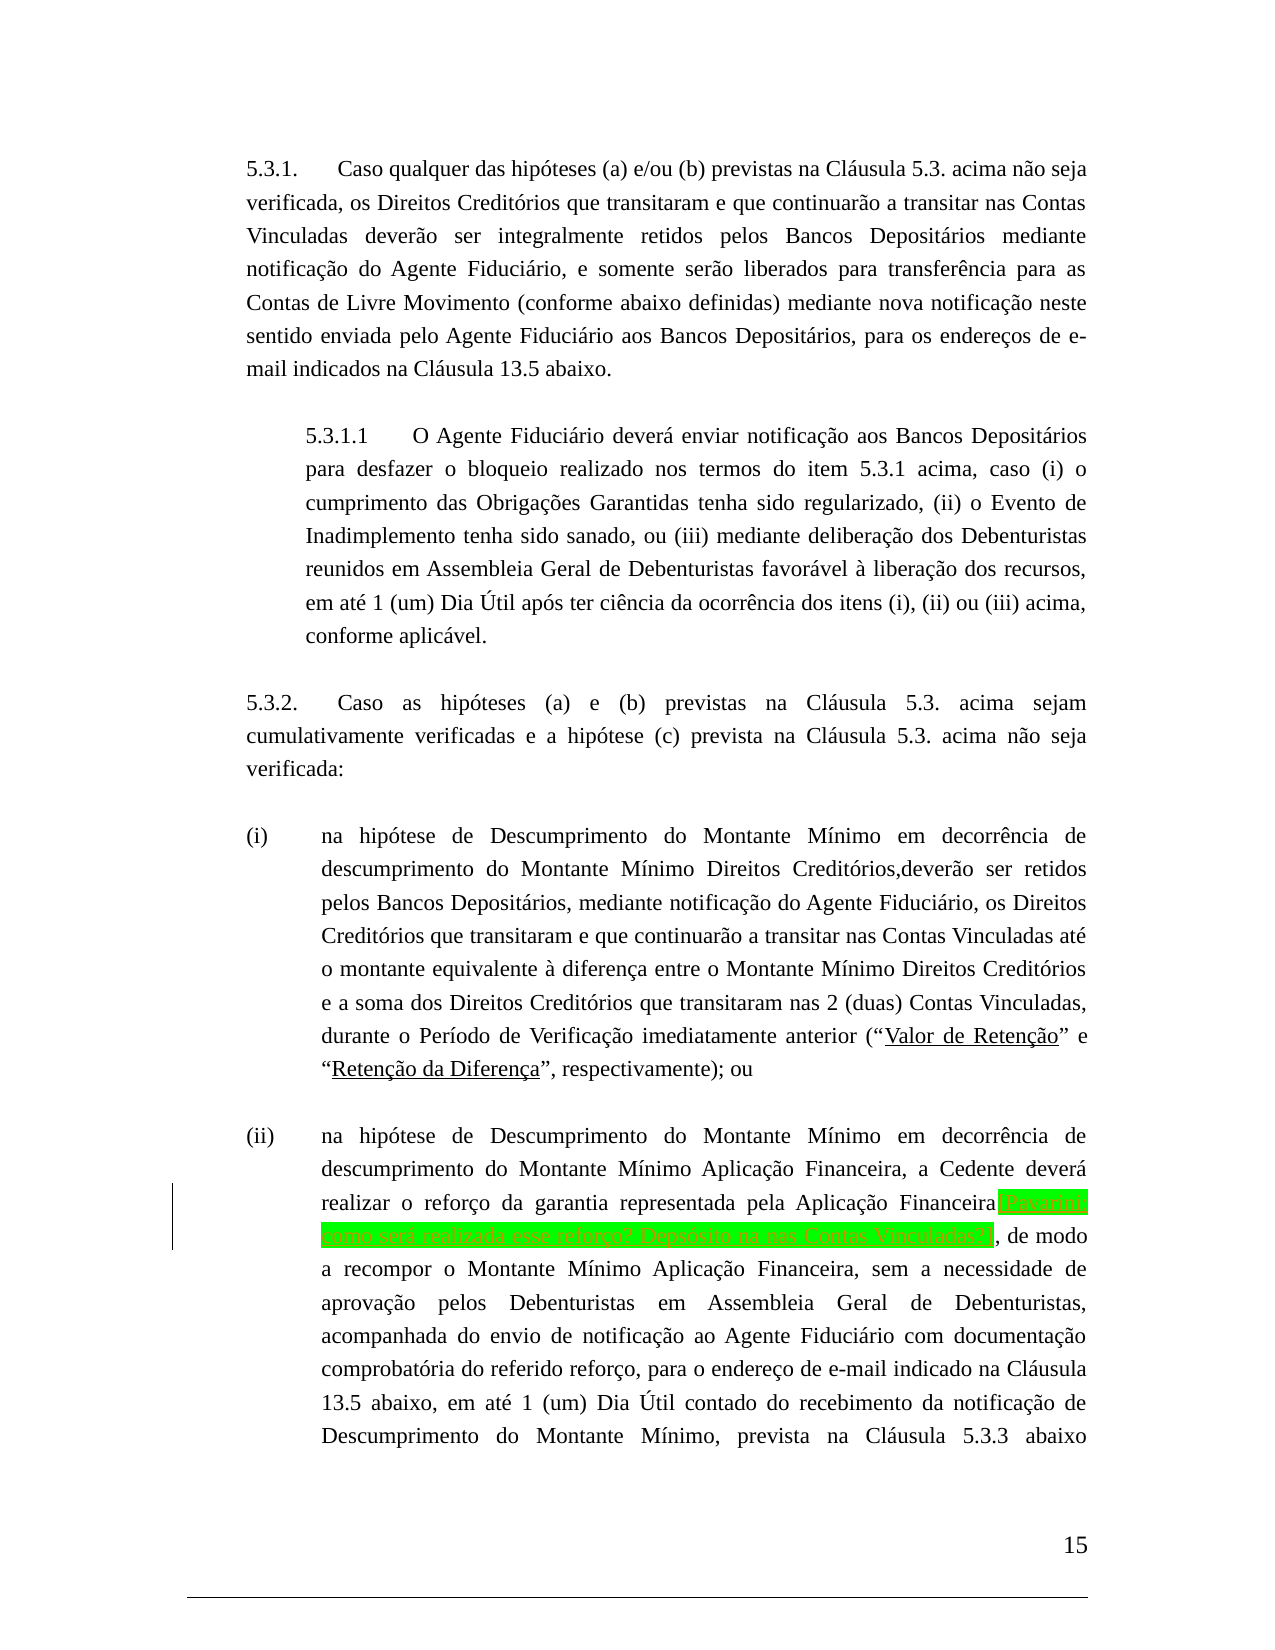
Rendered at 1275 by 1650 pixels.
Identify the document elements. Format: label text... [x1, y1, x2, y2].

list 5.3.2. Caso as hipóteses (a) e (b) previstas na Cláusula 5.3. acima sejam cumulativamente verificadas e a hipótese (c) prevista na Cláusula 5.3. acima não seja verificada: [246, 683, 1088, 783]
list 5.3.1.1 O Agente Fiduciário deverá enviar notificação aos Bancos Depositários para desfazer o bloqueio realizado nos termos do item 5.3.1 acima, caso (i) o cumprimento das Obrigações Garantidas tenha sido regularizado, (ii) o Evento de Inadimplemento tenha sido sanado, ou (iii) mediante deliberação dos Debenturistas reunidos em Assembleia Geral de Debenturistas favorável à liberação dos recursos, em até 1 (um) Dia Útil após ter ciência da ocorrência dos itens (i), (ii) ou (iii) acima, conforme aplicável. [305, 417, 1088, 650]
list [246, 1117, 1088, 1450]
list na hipótese de Descumprimento do Montante Mínimo em decorrência de descumprimento do Montante Mínimo Direitos Creditórios,deverão ser retidos pelos Bancos Depositários, mediante notificação do Agente Fiduciário, os Direitos Creditórios que transitaram e que continuarão a transitar nas Contas Vinculadas até o montante equivalente à diferença entre o Montante Mínimo Direitos Creditórios e a soma dos Direitos Creditórios que transitaram nas 2 (duas) Contas Vinculadas, durante o Período de Verificação imediatamente anterior (“Valor de Retenção” e “Retenção da Diferença”, respectivamente); ou [246, 817, 1088, 1083]
list 5.3.1. Caso qualquer das hipóteses (a) e/ou (b) previstas na Cláusula 5.3. acima não seja verificada, os Direitos Creditórios que transitaram e que continuarão a transitar nas Contas Vinculadas deverão ser integralmente retidos pelos Bancos Depositários mediante notificação do Agente Fiduciário, e somente serão liberados para transferência para as Contas de Livre Movimento (conforme abaixo definidas) mediante nova notificação neste sentido enviada pelo Agente Fiduciário aos Bancos Depositários, para os endereços de e-mail indicados na Cláusula 13.5 abaixo. [246, 150, 1088, 383]
